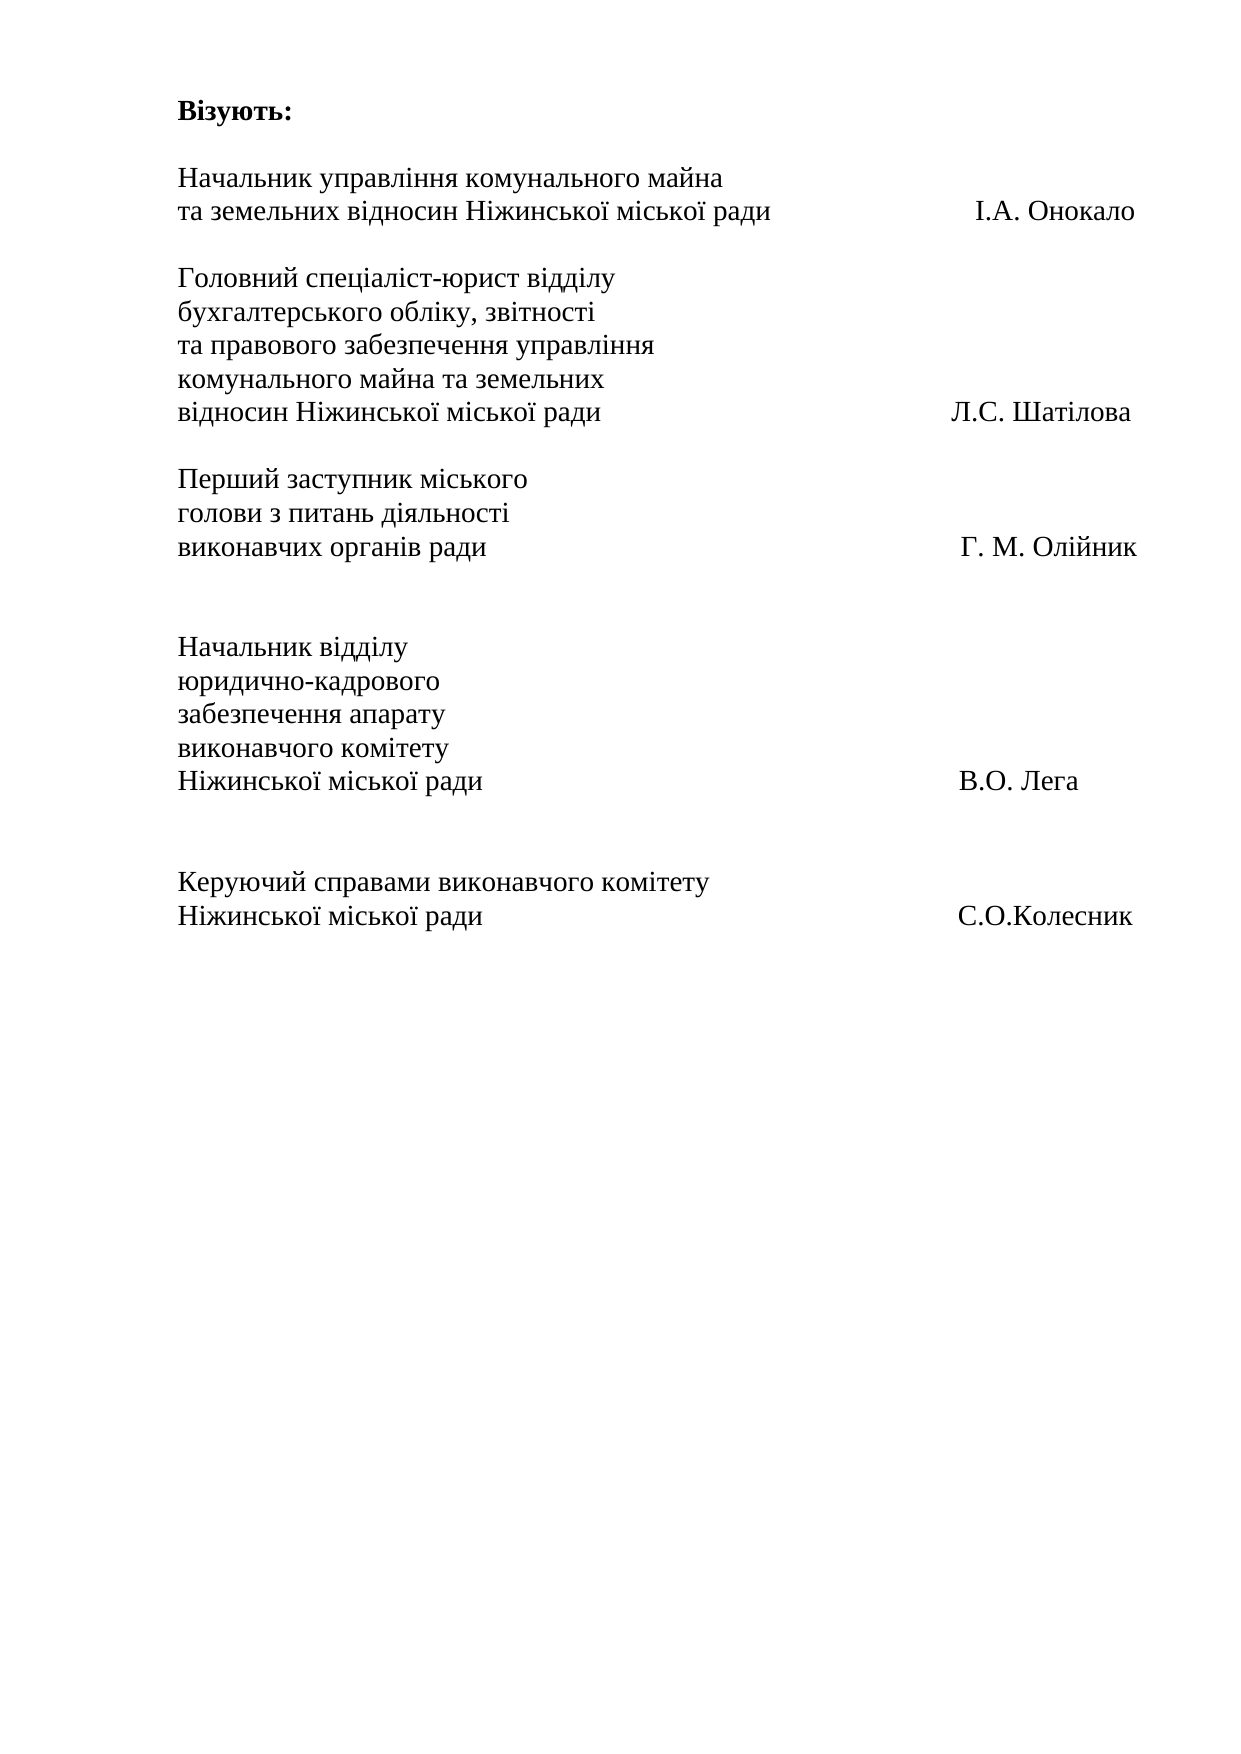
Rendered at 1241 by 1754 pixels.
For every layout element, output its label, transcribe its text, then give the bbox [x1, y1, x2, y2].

text виконавчого комітету [177, 730, 1152, 763]
text бухгалтерського обліку, звітності [177, 294, 1152, 327]
text відносин Ніжинської міської ради Л.С. Шатілова [177, 394, 1152, 428]
text виконавчих органів ради Г. М. Олійник [177, 529, 1152, 562]
text та земельних відносин Ніжинської міської ради І.А. Онокало [177, 193, 1152, 227]
text Ніжинської міської ради В.О. Лега [177, 763, 1152, 797]
text Начальник відділу [177, 629, 1152, 663]
text юридично-кадрового [177, 663, 1152, 696]
text Керуючий справами виконавчого комітету [177, 864, 1152, 898]
text Ніжинської міської ради С.О.Колесник [177, 898, 1152, 931]
text та правового забезпечення управління [177, 327, 1152, 361]
text Начальник управління комунального майна [177, 160, 1152, 193]
text Візують: [177, 93, 1152, 126]
text голови з питань діяльності [177, 495, 1152, 529]
text забезпечення апарату [177, 696, 1152, 730]
text Перший заступник міського [177, 462, 1152, 495]
text Головний спеціаліст-юрист відділу [177, 260, 1152, 294]
text комунального майна та земельних [177, 361, 1152, 394]
